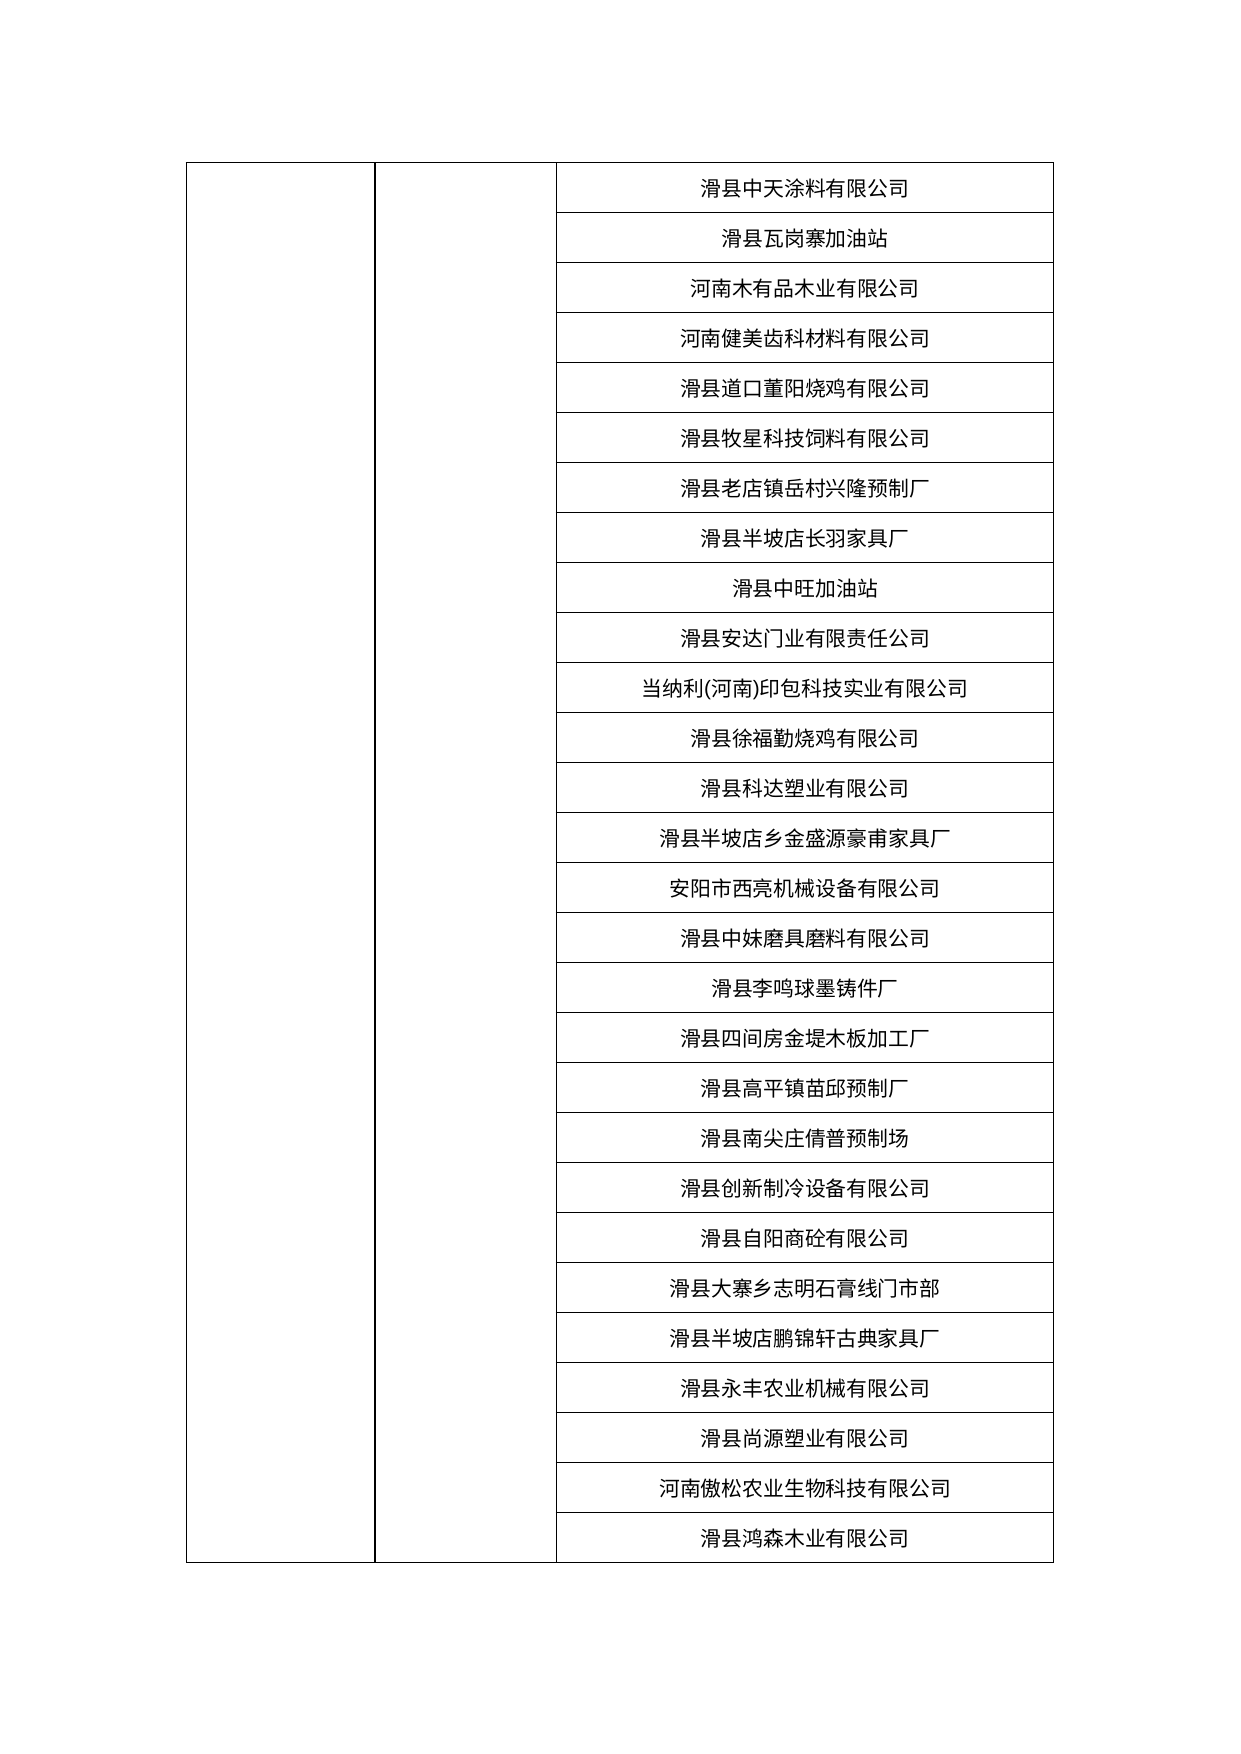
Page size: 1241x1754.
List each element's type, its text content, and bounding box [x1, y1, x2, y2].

table_cell 河南健美齿科材料有限公司 [557, 313, 1053, 362]
table_cell 滑县瓦岗寨加油站 [557, 213, 1053, 262]
table_cell 滑县安达门业有限责任公司 [557, 613, 1053, 662]
table_cell 滑县老店镇岳村兴隆预制厂 [557, 463, 1053, 512]
table_cell 滑县鸿森木业有限公司 [557, 1513, 1053, 1562]
table_cell 滑县高平镇苗邱预制厂 [557, 1063, 1053, 1112]
table_cell 滑县半坡店乡金盛源豪甫家具厂 [557, 813, 1053, 862]
table_cell 河南木有品木业有限公司 [557, 263, 1053, 312]
table_cell 滑县牧星科技饲料有限公司 [557, 413, 1053, 462]
table_cell 滑县中天涂料有限公司 [557, 163, 1053, 212]
table_cell 滑县四间房金堤木板加工厂 [557, 1013, 1053, 1062]
table_cell 滑县大寨乡志明石膏线门市部 [557, 1263, 1053, 1312]
table_cell 滑县中旺加油站 [557, 563, 1053, 612]
table_cell 滑县李鸣球墨铸件厂 [557, 963, 1053, 1012]
table_cell 滑县创新制冷设备有限公司 [557, 1163, 1053, 1212]
table_cell 当纳利(河南)印包科技实业有限公司 [557, 663, 1053, 712]
table_cell 滑县科达塑业有限公司 [557, 763, 1053, 812]
table_cell 滑县半坡店长羽家具厂 [557, 513, 1053, 562]
table_cell 滑县自阳商砼有限公司 [557, 1213, 1053, 1262]
table_cell 河南傲松农业生物科技有限公司 [557, 1463, 1053, 1512]
table_cell 滑县半坡店鹏锦轩古典家具厂 [557, 1313, 1053, 1362]
table_cell 滑县尚源塑业有限公司 [557, 1413, 1053, 1462]
table_cell 滑县道口董阳烧鸡有限公司 [557, 363, 1053, 412]
table_cell 滑县徐福勤烧鸡有限公司 [557, 713, 1053, 762]
table_cell 滑县永丰农业机械有限公司 [557, 1363, 1053, 1412]
table_cell 安阳市西亮机械设备有限公司 [557, 863, 1053, 912]
table_cell 滑县中妹磨具磨料有限公司 [557, 913, 1053, 962]
table_cell 滑县南尖庄倩普预制场 [557, 1113, 1053, 1162]
